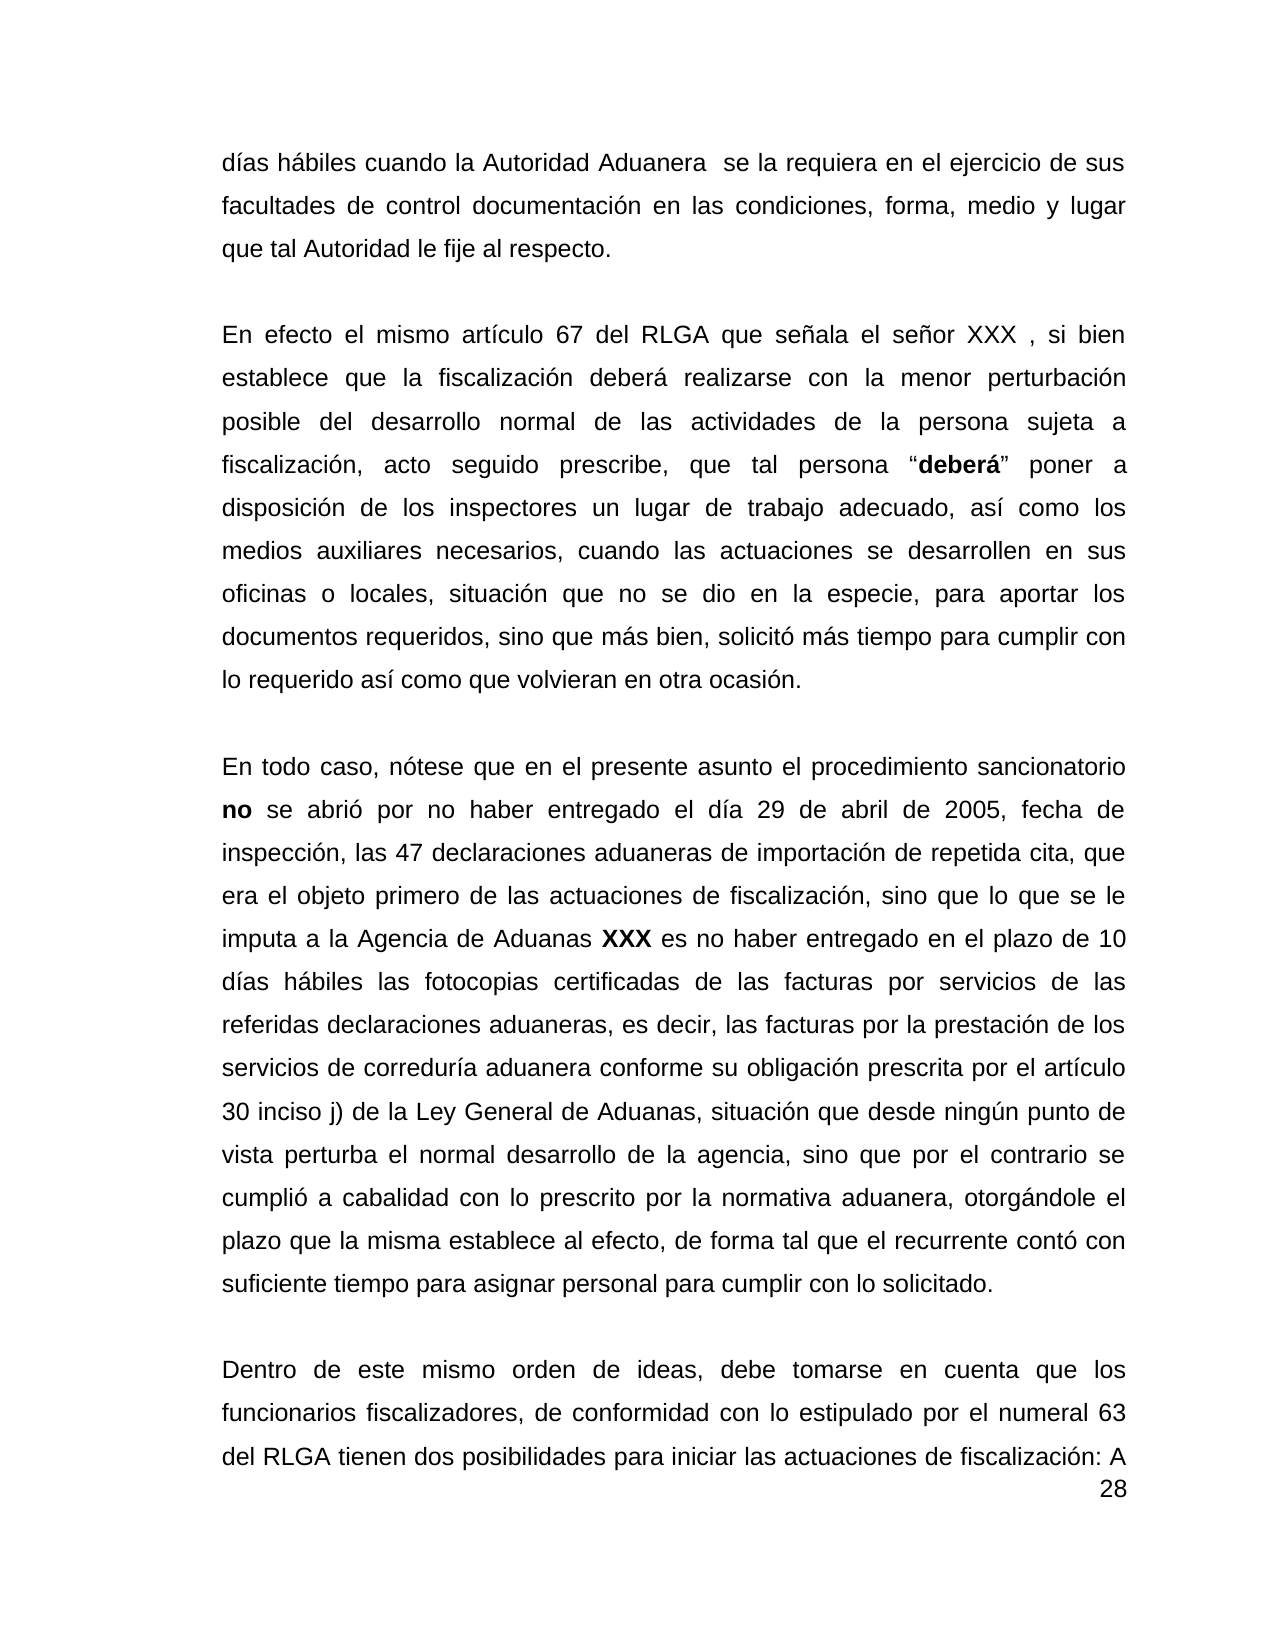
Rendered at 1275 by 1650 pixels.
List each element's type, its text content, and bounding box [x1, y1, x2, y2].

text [222, 148, 1127, 263]
text En efecto el mismo artículo 67 del RLGA que señala el señor XXX , si bien establece que la fiscalización deberá realizarse con la menor perturbación posible del desarrollo normal de las actividades de la persona sujeta a fiscalización, acto seguido prescribe, que tal persona “deberá” poner a disposición de los inspectores un lugar de trabajo adecuado, así como los medios auxiliares necesarios, cuando las actuaciones se desarrollen en sus oficinas o locales, situación que no se dio en la especie, para aportar los documentos requeridos, sino que más bien, solicitó más tiempo para cumplir con lo requerido así como que volvieran en otra ocasión. [222, 320, 1127, 694]
text En todo caso, nótese que en el presente asunto el procedimiento sancionatorio no se abrió por no haber entregado el día 29 de abril de 2005, fecha de inspección, las 47 declaraciones aduaneras de importación de repetida cita, que era el objeto primero de las actuaciones de fiscalización, sino que lo que se le imputa a de Aduanas XXX es no haber entregado en el plazo de 10 días hábiles las fotocopias certificadas de las facturas por servicios de las referidas declaraciones aduaneras, es decir, las facturas por la prestación de los servicios de correduría aduanera conforme su obligación prescrita por el artículo 30 inciso j) de de Aduanas, situación que desde ningún punto de vista perturba el normal desarrollo de la agencia, sino que por el contrario se cumplió a cabalidad con lo prescrito por la normativa aduanera, otorgándole el plazo que la misma establece al efecto, de forma tal que el recurrente contó con suficiente tiempo para asignar personal para cumplir con lo solicitado. [222, 751, 1127, 1298]
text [222, 1355, 1127, 1470]
